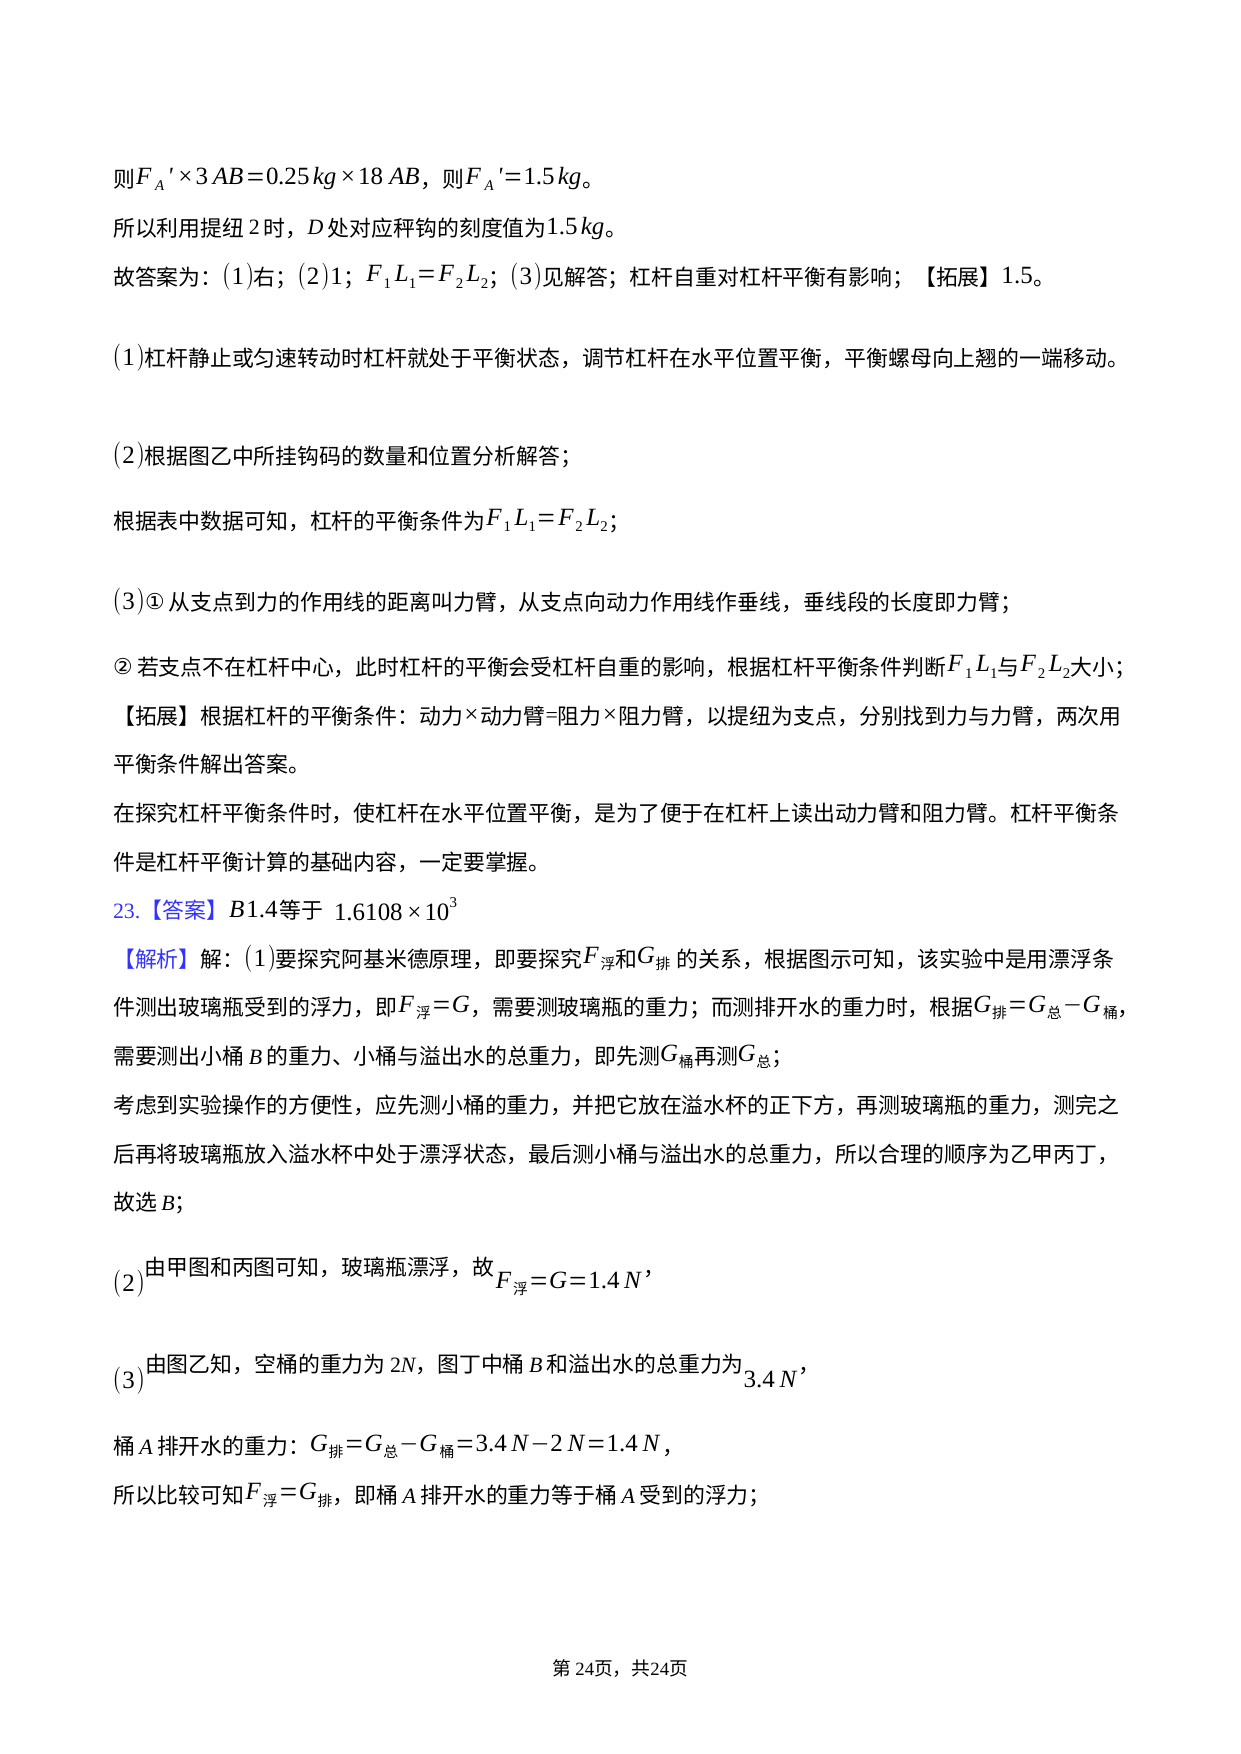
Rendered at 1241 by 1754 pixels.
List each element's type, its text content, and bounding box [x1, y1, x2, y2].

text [113, 941, 1127, 1510]
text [113, 162, 1127, 877]
text 23.【答案】等于 [113, 893, 1127, 925]
